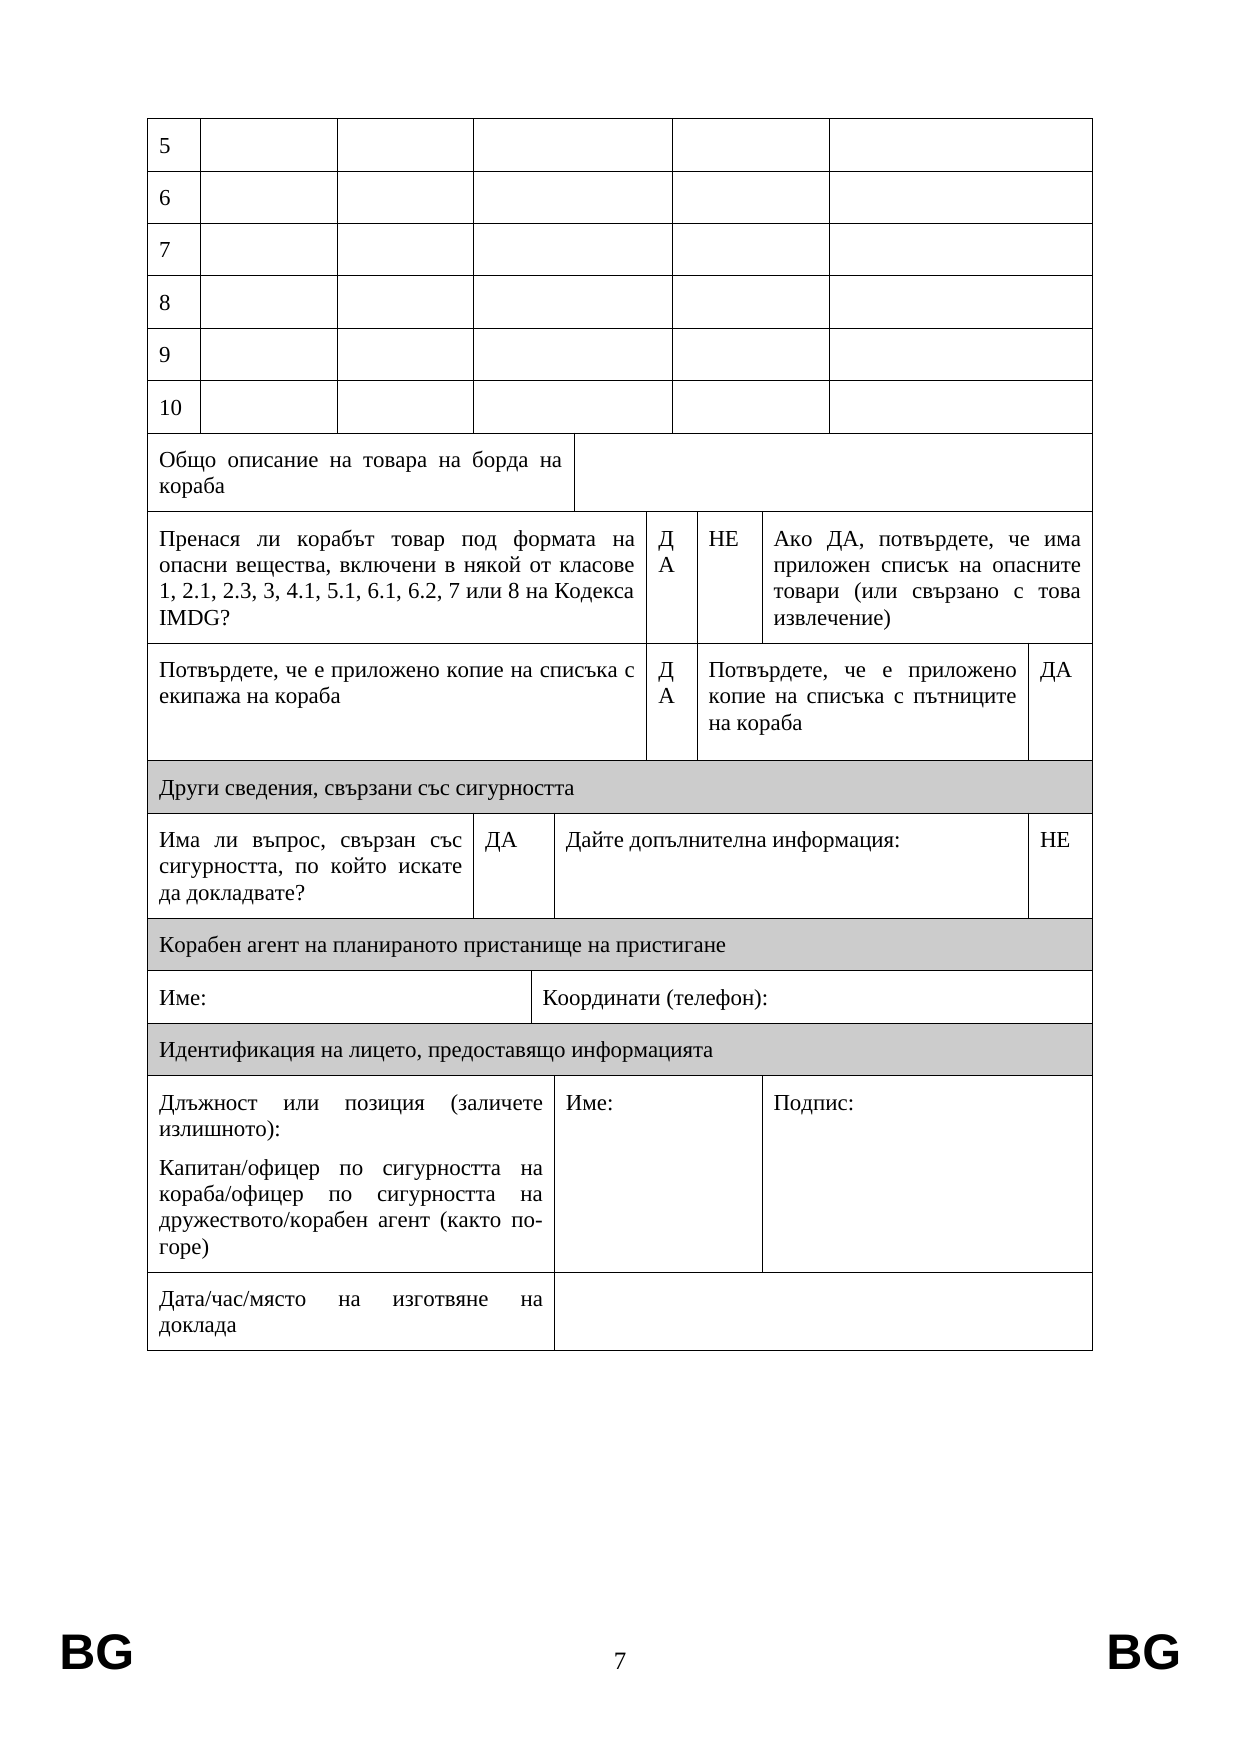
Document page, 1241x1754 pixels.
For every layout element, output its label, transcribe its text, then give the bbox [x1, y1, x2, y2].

table_cell Име: [148, 971, 531, 1023]
table_cell [830, 172, 1092, 223]
table_cell [575, 434, 1092, 511]
table_cell Идентификация на лицето, предоставящо информацията [148, 1024, 1092, 1075]
table_cell [673, 276, 829, 328]
table_cell Дайте допълнителна информация: [555, 814, 1028, 918]
table_cell [201, 276, 337, 328]
table_cell Корабен агент на планираното пристанище на пристигане [148, 919, 1092, 970]
table_cell Общо описание на товара на борда на кораба [148, 434, 574, 511]
table_cell ДА [1029, 644, 1092, 760]
table_cell [338, 119, 473, 171]
table_cell [673, 329, 829, 380]
table_cell Дата/час/място на изготвяне на доклада [148, 1273, 554, 1350]
table_cell [830, 119, 1092, 171]
table_cell ДА [474, 814, 554, 918]
table_cell ДА [647, 644, 697, 760]
table_cell [830, 329, 1092, 380]
table_cell [338, 329, 473, 380]
table_cell Потвърдете, че е приложено копие на списъка с пътниците на кораба [698, 644, 1028, 760]
table_cell [474, 172, 672, 223]
table_cell [830, 381, 1092, 432]
table_cell [201, 381, 337, 432]
table_cell [673, 381, 829, 432]
table_cell Координати (телефон): [532, 971, 1092, 1023]
table_cell [201, 119, 337, 171]
table_cell [474, 381, 672, 432]
table_cell [474, 119, 672, 171]
table_cell ДА [647, 512, 697, 643]
table_cell Други сведения, свързани със сигурността [148, 761, 1092, 813]
table_cell [474, 276, 672, 328]
table_cell [201, 329, 337, 380]
table_cell [673, 119, 829, 171]
table_cell [830, 276, 1092, 328]
table_cell 6 [148, 172, 200, 223]
table_cell [338, 381, 473, 432]
table_cell 5 [148, 119, 200, 171]
table_cell [201, 172, 337, 223]
table_cell Има ли въпрос, свързан със сигурността, по който искате да докладвате? [148, 814, 473, 918]
table_cell Пренася ли корабът товар под формата на опасни вещества, включени в някой от класове 1, 2.1, 2.3, 3, 4.1, 5.1, 6.1, 6.2, 7 или 8 на Кодекса IMDG? [148, 512, 646, 643]
table_cell 7 [148, 224, 200, 275]
table_cell Подпис: [763, 1076, 1092, 1272]
table_cell 8 [148, 276, 200, 328]
table_cell Ако ДА, потвърдете, че има приложен списък на опасните товари (или свързано с това извлечение) [763, 512, 1092, 643]
table_cell [474, 329, 672, 380]
table_cell НЕ [1029, 814, 1092, 918]
table_cell НЕ [698, 512, 762, 643]
table_cell [555, 1273, 1092, 1350]
table_cell Име: [555, 1076, 762, 1272]
table_cell [673, 224, 829, 275]
table_cell Потвърдете, че е приложено копие на списъка с екипажа на кораба [148, 644, 646, 760]
table_cell [338, 224, 473, 275]
table_cell 9 [148, 329, 200, 380]
table_cell [474, 224, 672, 275]
table_cell 10 [148, 381, 200, 432]
table_cell [338, 172, 473, 223]
table_cell [201, 224, 337, 275]
table_cell [338, 276, 473, 328]
table_cell [673, 172, 829, 223]
table_cell Длъжност или позиция (заличете излишното): Капитан/офицер по сигурността на кораба/офицер по сигурността на дружеството/корабен агент (както по-горе) [148, 1076, 554, 1272]
table_cell [830, 224, 1092, 275]
